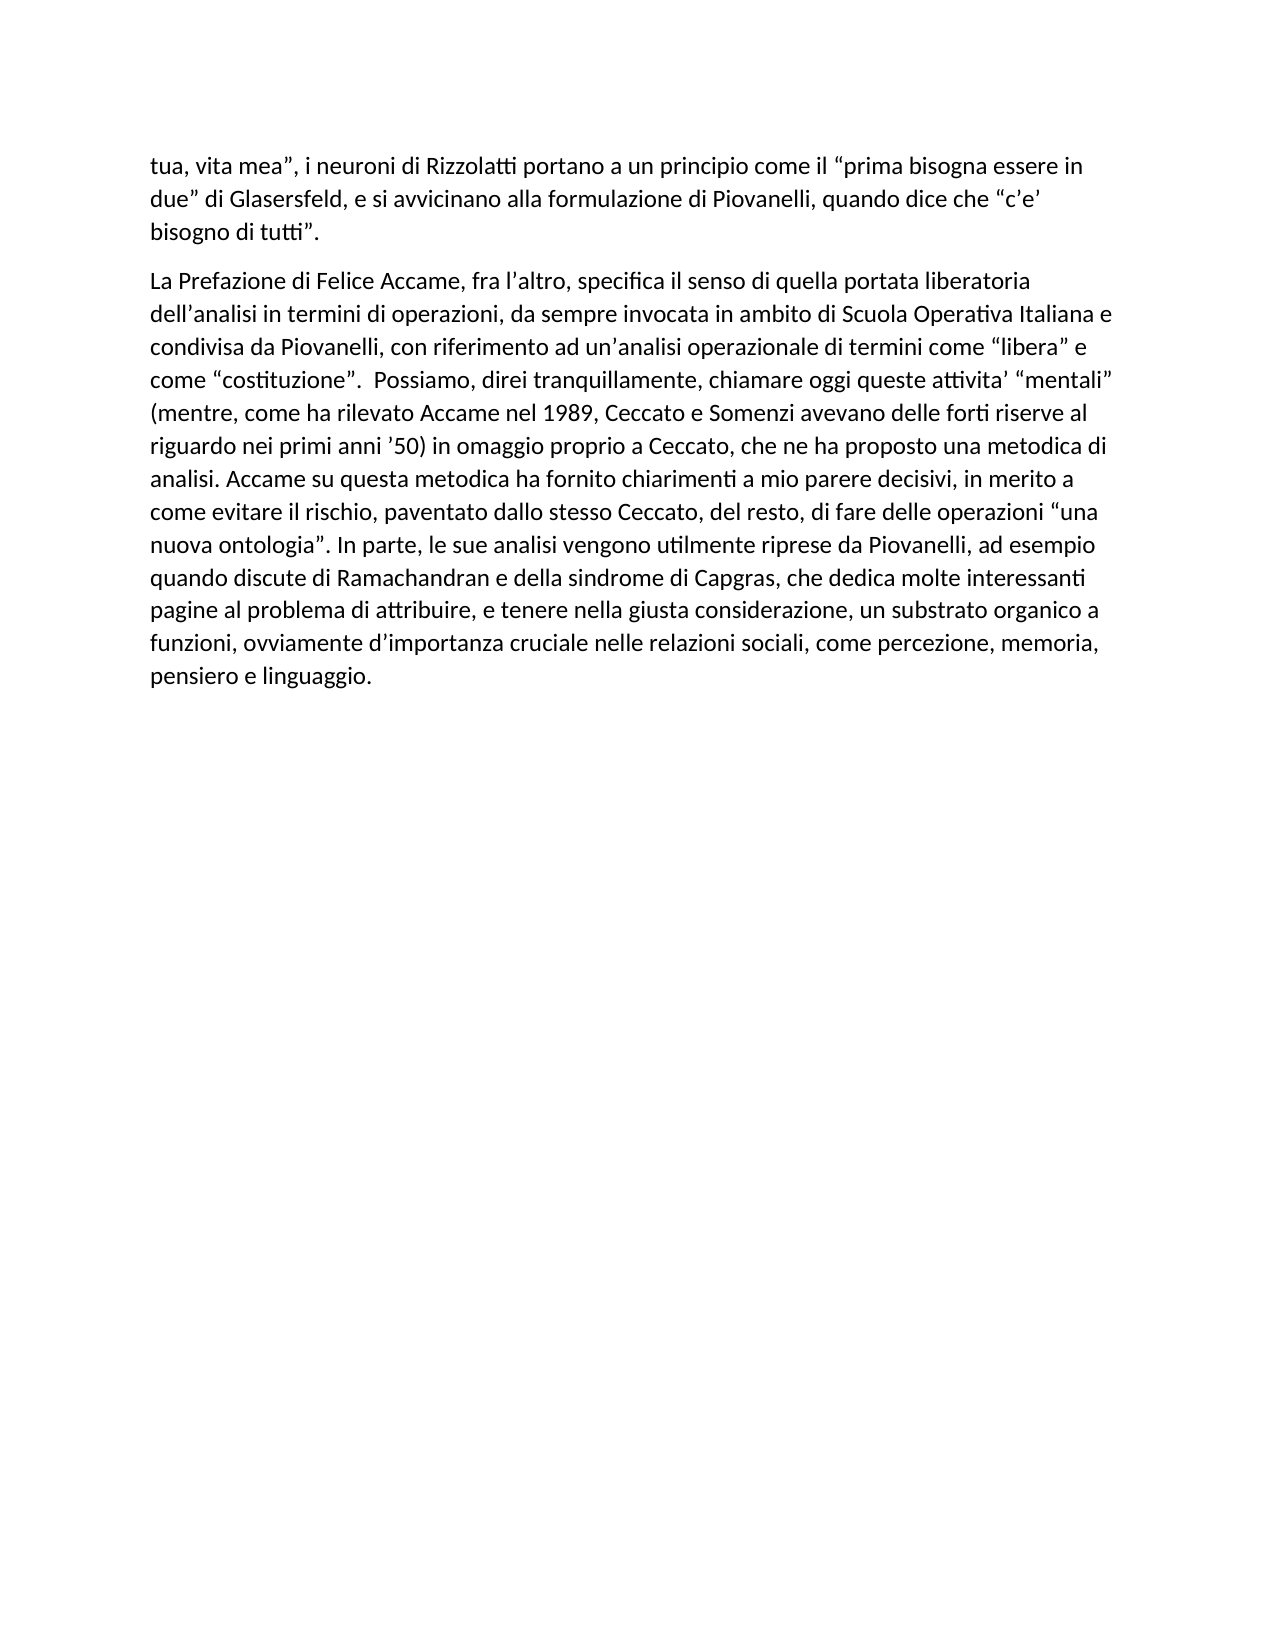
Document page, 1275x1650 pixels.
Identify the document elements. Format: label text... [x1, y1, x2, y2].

text La Prefazione di Felice Accame, fra l’altro, specifica il senso di quella portata liberatoria dell’analisi in termini di operazioni, da sempre invocata in ambito di Scuola Operativa Italiana e condivisa da Piovanelli, con riferimento ad un’analisi operazionale di termini come “libera” e come “costituzione”. Possiamo, direi tranquillamente, chiamare oggi queste attivita’ “mentali” (mentre, come ha rilevato Accame nel 1989, Ceccato e Somenzi avevano delle forti riserve al riguardo nei primi anni ’50) in omaggio proprio a Ceccato, che ne ha proposto una metodica di analisi. Accame su questa metodica ha fornito chiarimenti a mio parere decisivi, in merito a come evitare il rischio, paventato dallo stesso Ceccato, del resto, di fare delle operazioni “una nuova ontologia”. In parte, le sue analisi vengono utilmente riprese da Piovanelli, ad esempio quando discute di Ramachandran e della sindrome di Capgras, che dedica molte interessanti pagine al problema di attribuire, e tenere nella giusta considerazione, un substrato organico a funzioni, ovviamente d’importanza cruciale nelle relazioni sociali, come percezione, memoria, pensiero e linguaggio. [150, 265, 1125, 691]
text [150, 150, 1125, 246]
